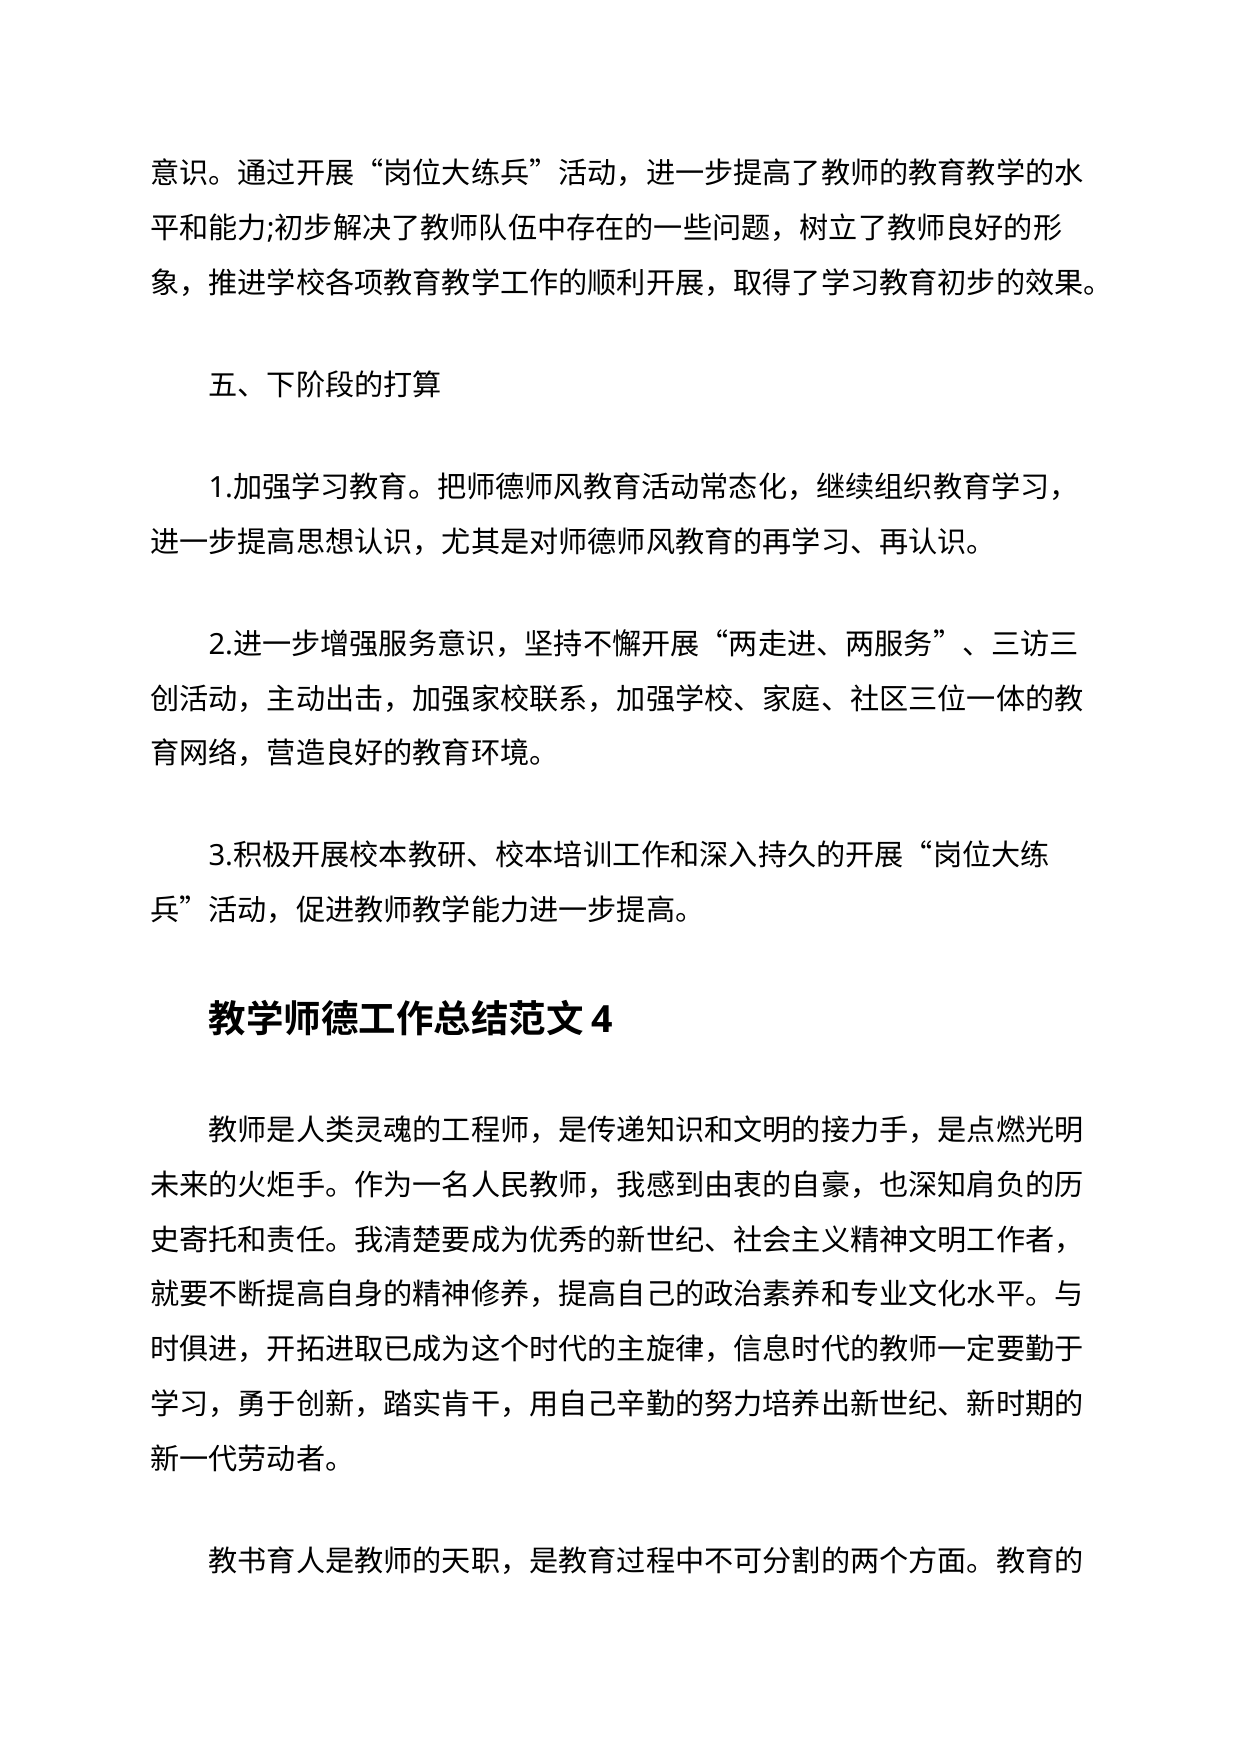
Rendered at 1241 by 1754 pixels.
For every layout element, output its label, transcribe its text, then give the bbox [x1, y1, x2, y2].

text 2.进一步增强服务意识，坚持不懈开展“两走进、两服务”、三访三创活动，主动出击，加强家校联系，加强学校、家庭、社区三位一体的教育网络，营造良好的教育环境。 [150, 620, 1090, 772]
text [150, 150, 1090, 302]
text 教师是人类灵魂的工程师，是传递知识和文明的接力手，是点燃光明未来的火炬手。作为一名人民教师，我感到由衷的自豪，也深知肩负的历史寄托和责任。我清楚要成为优秀的新世纪、社会主义精神文明工作者，就要不断提高自身的精神修养，提高自己的政治素养和专业文化水平。与时俱进，开拓进取已成为这个时代的主旋律，信息时代的教师一定要勤于学习，勇于创新，踏实肯干，用自己辛勤的努力培养出新世纪、新时期的新一代劳动者。 [150, 1106, 1090, 1478]
text 五、下阶段的打算 [150, 362, 1090, 404]
text 3.积极开展校本教研、校本培训工作和深入持久的开展“岗位大练兵”活动，促进教师教学能力进一步提高。 [150, 832, 1090, 929]
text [150, 1537, 1090, 1580]
text 教学师德工作总结范文4 [150, 989, 1090, 1043]
text 1.加强学习教育。把师德师风教育活动常态化，继续组织教育学习，进一步提高思想认识，尤其是对师德师风教育的再学习、再认识。 [150, 463, 1090, 561]
